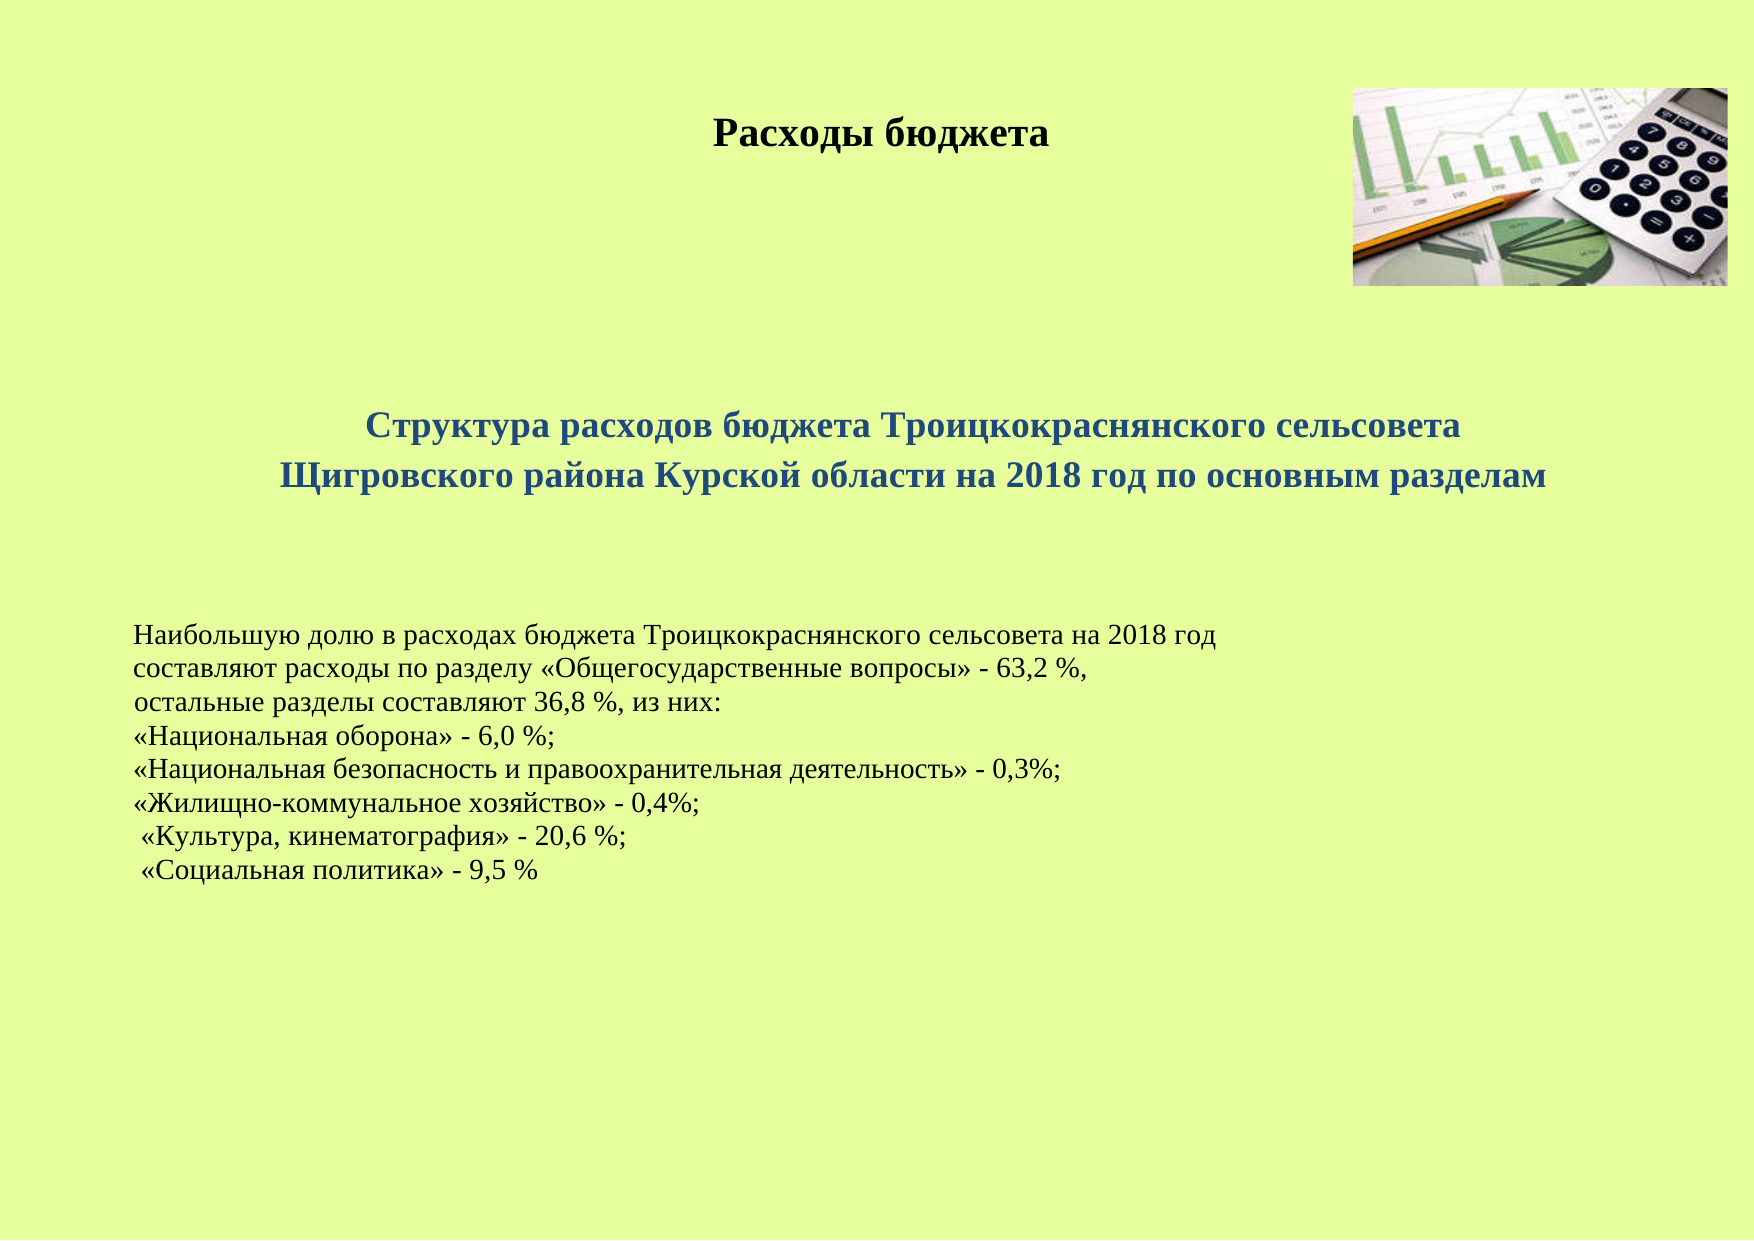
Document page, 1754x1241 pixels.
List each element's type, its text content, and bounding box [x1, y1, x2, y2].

text «Культура, кинематография» - 20,6 %; [59, 818, 1695, 852]
text «Социальная политика» - 9,5 % [59, 852, 1695, 885]
text Расходы бюджета [59, 107, 1703, 155]
text Наибольшую долю в расходах бюджета Троицкокраснянского сельсовета на 2018 год [59, 617, 1695, 651]
picture [1352, 88, 1728, 286]
text составляют расходы по разделу «Общегосударственные вопросы» - 63,2 %, [59, 651, 1695, 684]
text остальные разделы составляют 36,8 %, из них: [59, 684, 1695, 718]
text «Национальная безопасность и правоохранительная деятельность» - 0,3%; [59, 751, 1695, 785]
text «Национальная оборона» - 6,0 %; [59, 718, 1695, 751]
text «Жилищно-коммунальное хозяйство» - 0,4%; [59, 785, 1695, 818]
text Щигровского района Курской области на 2018 год по основным разделам [59, 452, 1695, 496]
text Структура расходов бюджета Троицкокраснянского сельсовета [59, 403, 1695, 446]
